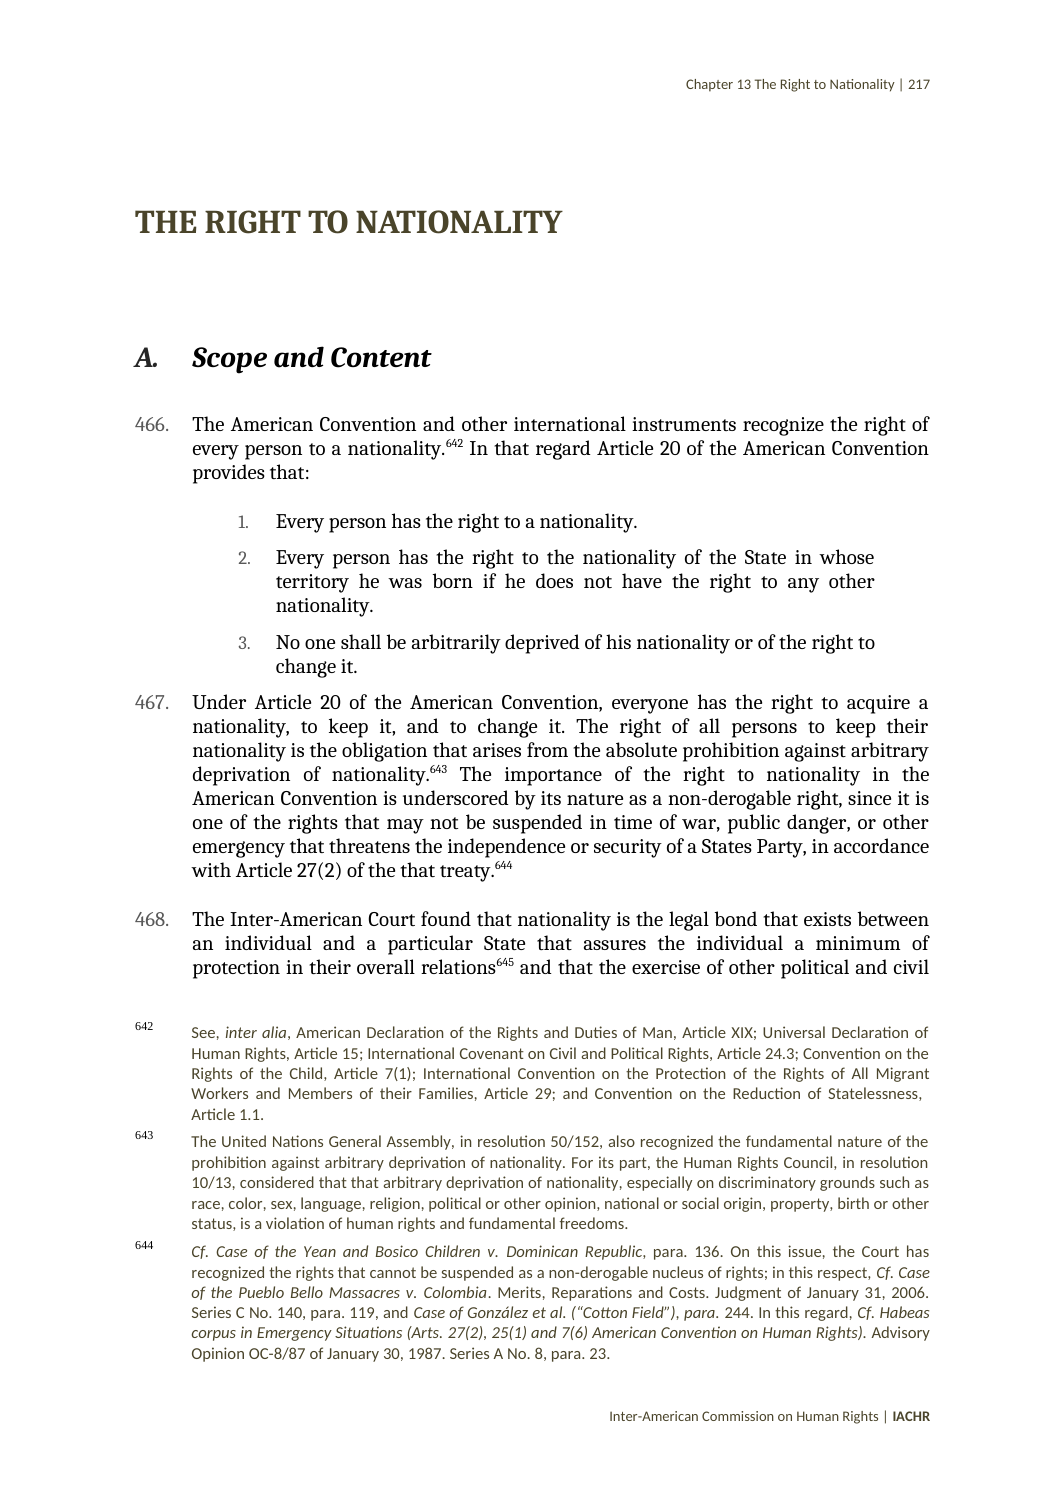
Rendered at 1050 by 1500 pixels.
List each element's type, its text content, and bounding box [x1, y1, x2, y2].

text The Inter-American Court found that nationality is the legal bond that exists between an individual and a particular State that assures the individual a minimum of protection in their overall relations and that the exercise of other political and civil rights depend on it. The right to nationality is a critical component of the system for protection of human rights and, therefore, is one of the rights that may not be suspended under the Convention. The Inter-American Court has also held that nationality, “as the political and legal bond that connects a person to a specific State,[...]allows the individual to acquire and exercise rights and obligations [that accrue to] membership [of] a political community. As such, nationality is a [prerequisite] for the exercise of [certain] rights.” [135, 907, 930, 979]
text The American Convention and other international instruments recognize the right of every person to a nationality. In that regard Article 20 of the American Convention provides that: [135, 413, 930, 484]
list Every person has the right to the nationality of the State in whose territory he was born if he does not have the right to any other nationality. [238, 546, 876, 618]
subtitle THE RIGHT TO NATIONALITY [97, 203, 930, 242]
list No one shall be arbitrarily deprived of his nationality or of the right to change it. [238, 630, 876, 678]
text Under Article 20 of the American Convention, everyone has the right to acquire a nationality, to keep it, and to change it. The right of all persons to keep their nationality is the obligation that arises from the absolute prohibition against arbitrary deprivation of nationality. The importance of the right to nationality in the American Convention is underscored by its nature as a non-derogable right, since it is one of the rights that may not be suspended in time of war, public danger, or other emergency that threatens the independence or security of a States Party, in accordance with Article 27(2) of the that treaty. [135, 691, 930, 882]
subtitle Scope and Content [135, 342, 930, 375]
list Every person has the right to a nationality. [238, 509, 876, 533]
